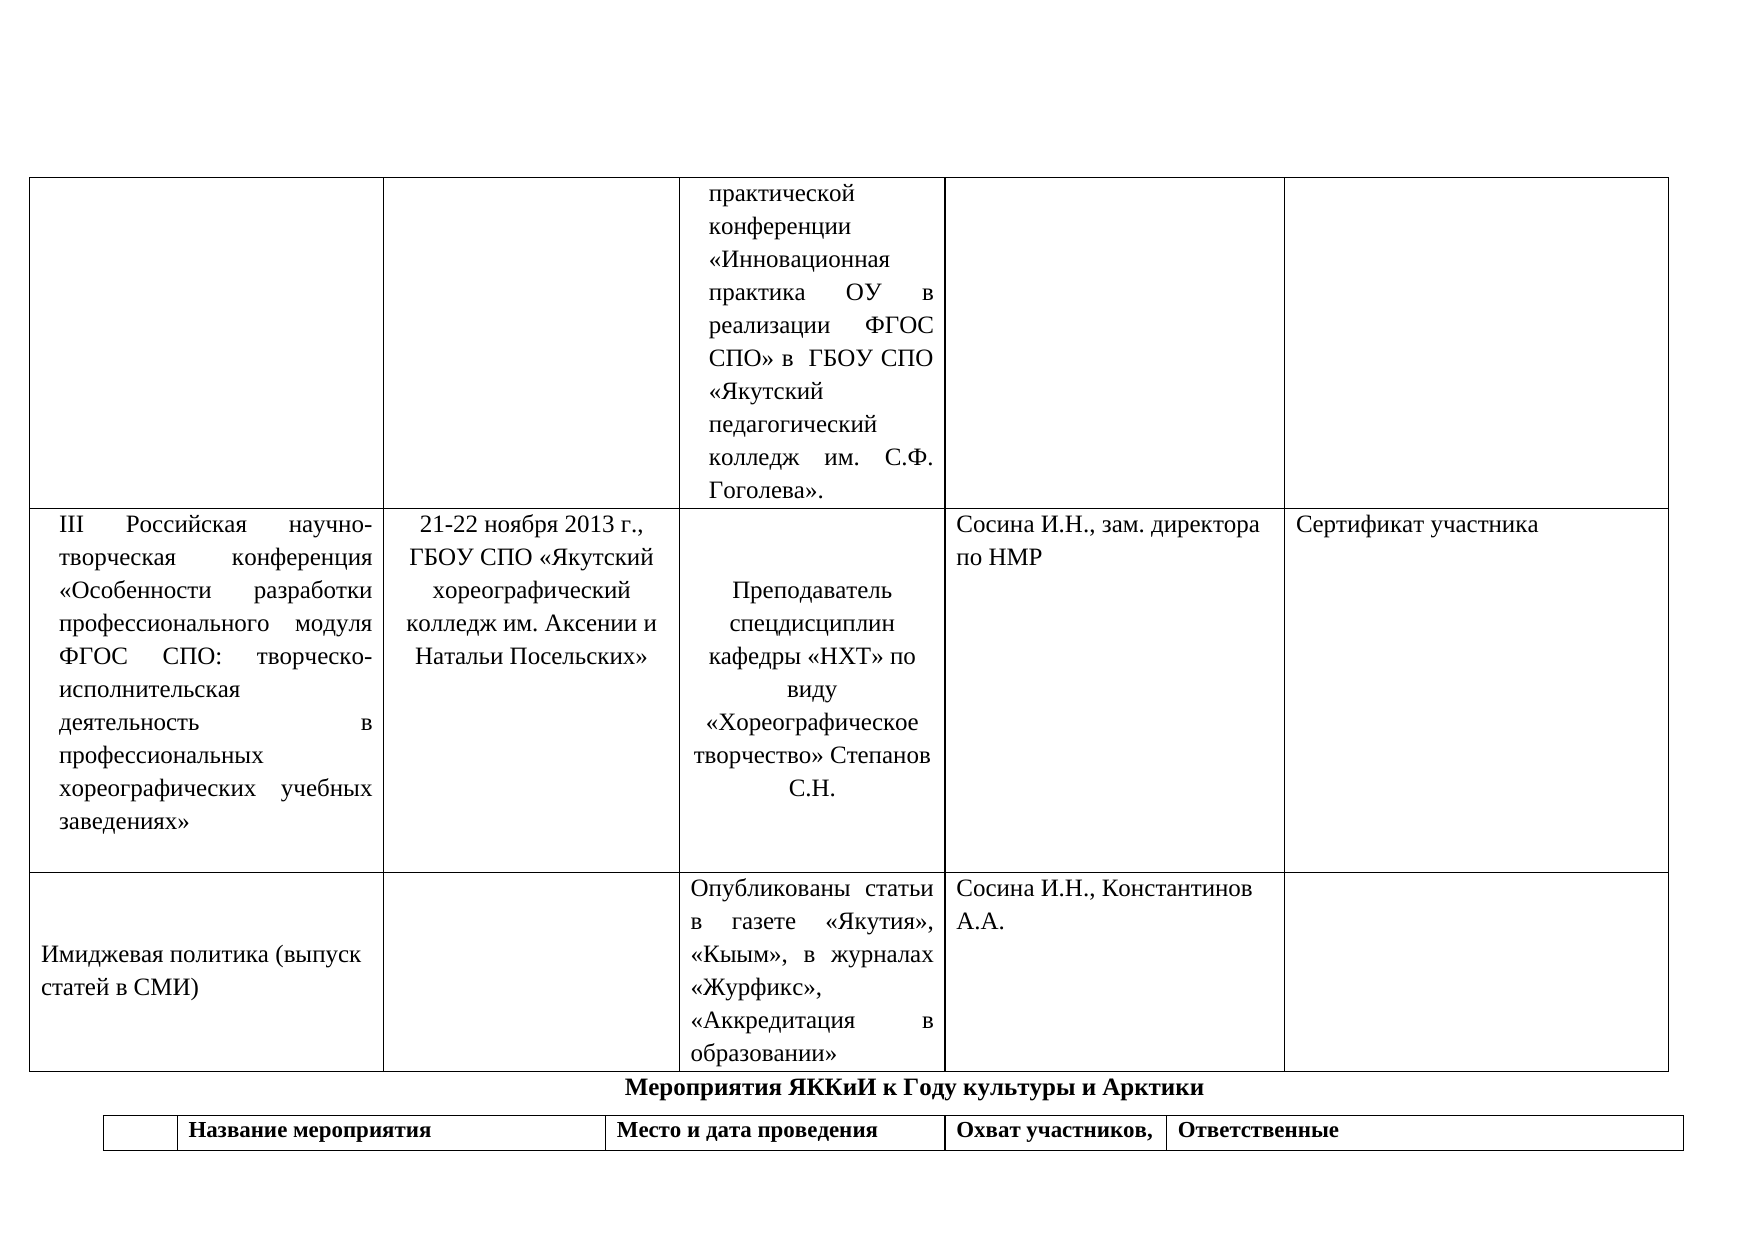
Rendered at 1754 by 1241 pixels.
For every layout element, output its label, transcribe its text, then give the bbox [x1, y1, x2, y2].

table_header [178, 1116, 605, 1150]
table_cell Имиджевая политика (выпуск статей в СМИ) [30, 873, 383, 1071]
text Мероприятия ЯККиИ к Году культуры и Арктики [193, 1072, 1636, 1101]
table_cell 21-22 ноября 2013 г., ГБОУ СПО «Якутский хореографический колледж им. Аксении и Натальи Посельских» [384, 509, 679, 872]
table_cell Опубликованы статьи в газете «Якутия», «Кыым», в журналах «Журфикс», «Аккредитация в образовании» [680, 873, 944, 1071]
table_cell [384, 873, 679, 1071]
table_header Ответственные [1167, 1116, 1683, 1150]
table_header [946, 1116, 1166, 1150]
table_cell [30, 178, 383, 508]
table_cell Сосина И.Н., зам. директора по НМР [946, 509, 1284, 872]
table_cell Сертификат участника [1285, 509, 1668, 872]
table_cell III Российская научно-творческая конференция «Особенности разработки профессионального модуля ФГОС СПО: творческо-исполнительская деятельность в профессиональных хореографических учебных заведениях» [30, 509, 383, 872]
table_header [104, 1116, 177, 1150]
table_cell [384, 178, 679, 508]
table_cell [680, 178, 944, 508]
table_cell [946, 178, 1284, 508]
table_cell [1285, 178, 1668, 508]
table_cell Преподаватель спецдисциплин кафедры «НХТ» по виду «Хореографическое творчество» Степанов С.Н. [680, 509, 944, 872]
table_cell Сосина И.Н., Константинов А.А. [946, 873, 1284, 1071]
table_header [606, 1116, 944, 1150]
table_cell [1285, 873, 1668, 1071]
